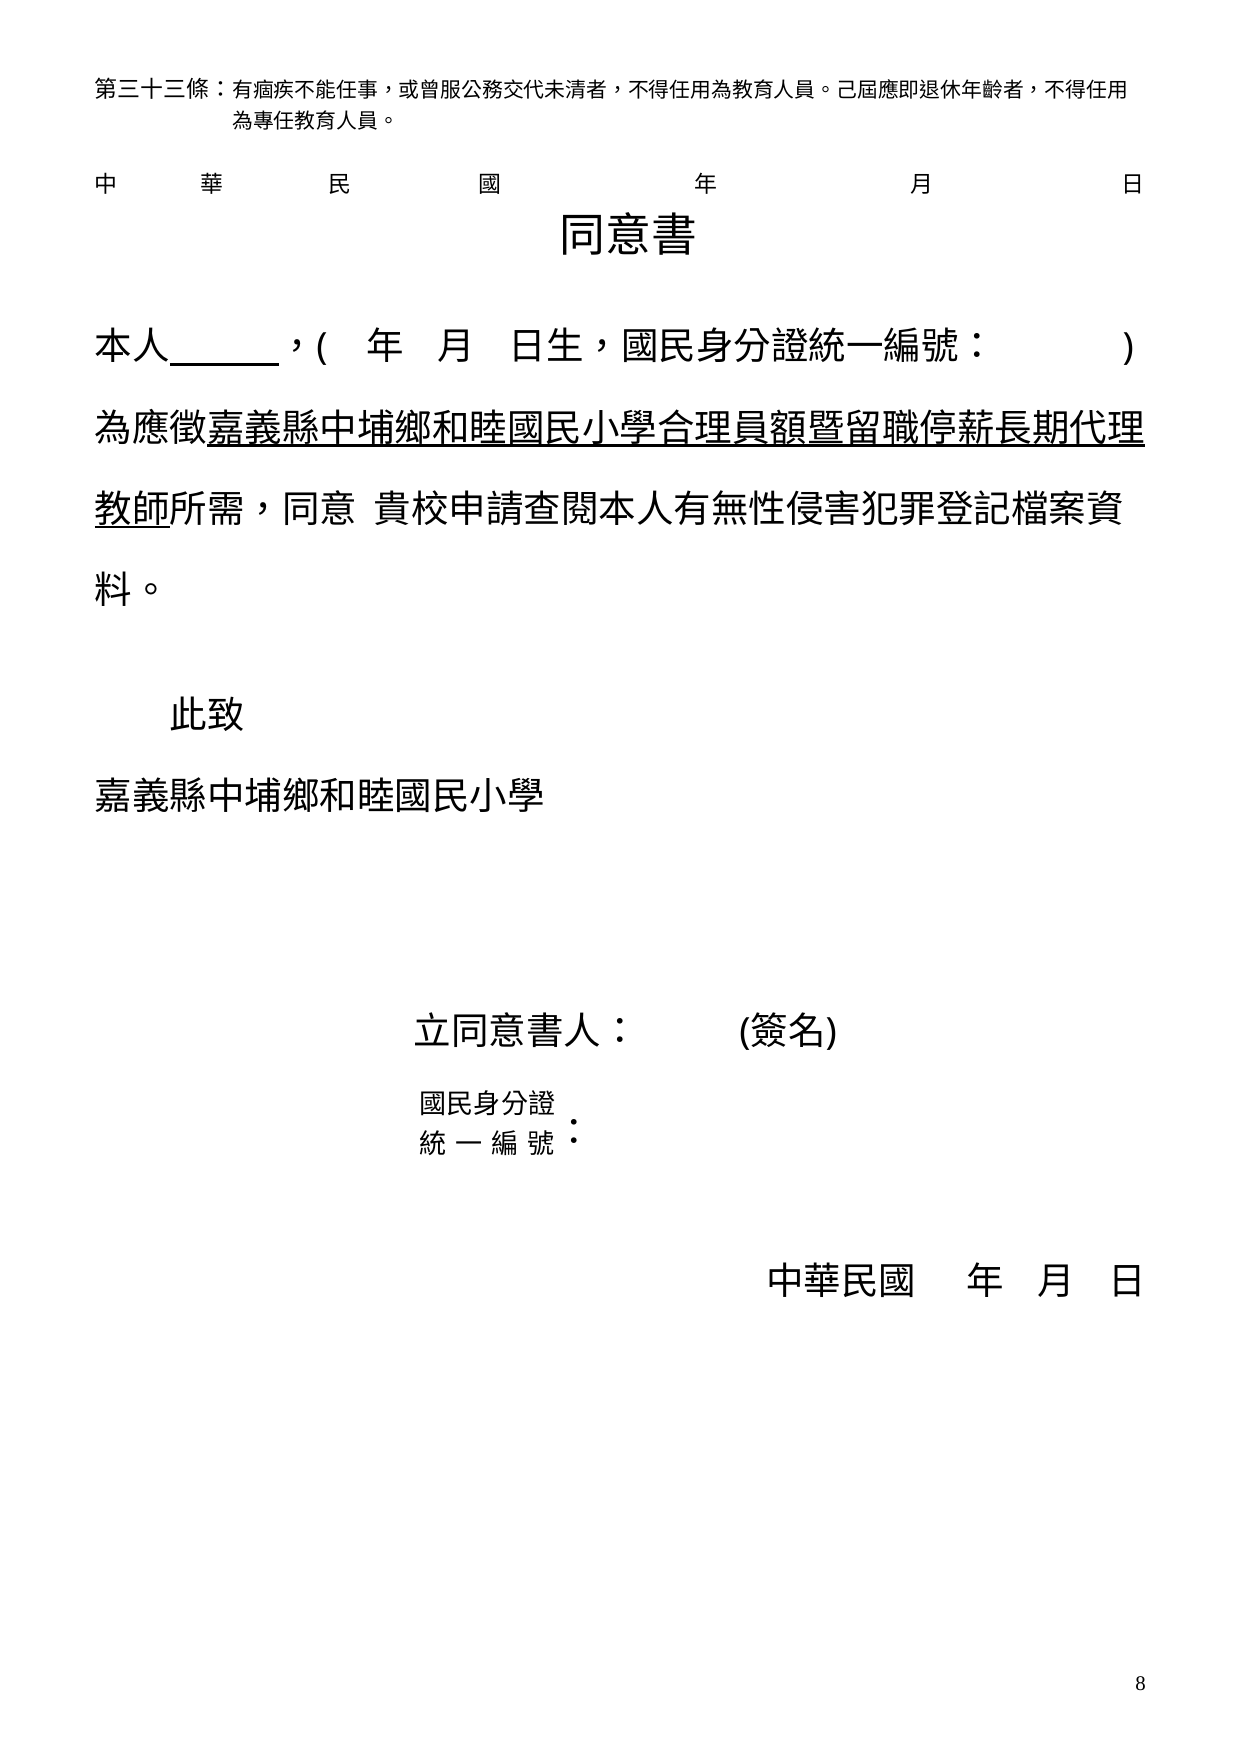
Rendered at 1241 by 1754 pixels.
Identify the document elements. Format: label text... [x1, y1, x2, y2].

text 嘉義縣中埔鄉和睦國民小學 [94, 766, 1146, 821]
text 第三十三條：有痼疾不能任事，或曾服公務交代未清者，不得任用為教育人員。己屆應即退休年齡者，不得任用為專任教育人員。 [94, 71, 1146, 134]
text 本人 ，( 年 月 日生，國民身分證統一編號： )為應徵嘉義縣中埔鄉和睦國民小學合理員額暨留職停薪長期代理教師所需，同意 貴校申請查閱本人有無性侵害犯罪登記檔案資料。 [94, 316, 1146, 615]
text 立同意書人： (簽名) [94, 1001, 1146, 1055]
text 國民身分證統一編號： [94, 1082, 1146, 1161]
text 中華民國 年 月 日 [94, 1251, 1146, 1306]
text 此致 [94, 685, 1146, 739]
text 中 華 民 國 年 月 日 [94, 166, 1146, 199]
text 同意書 [94, 199, 1162, 265]
